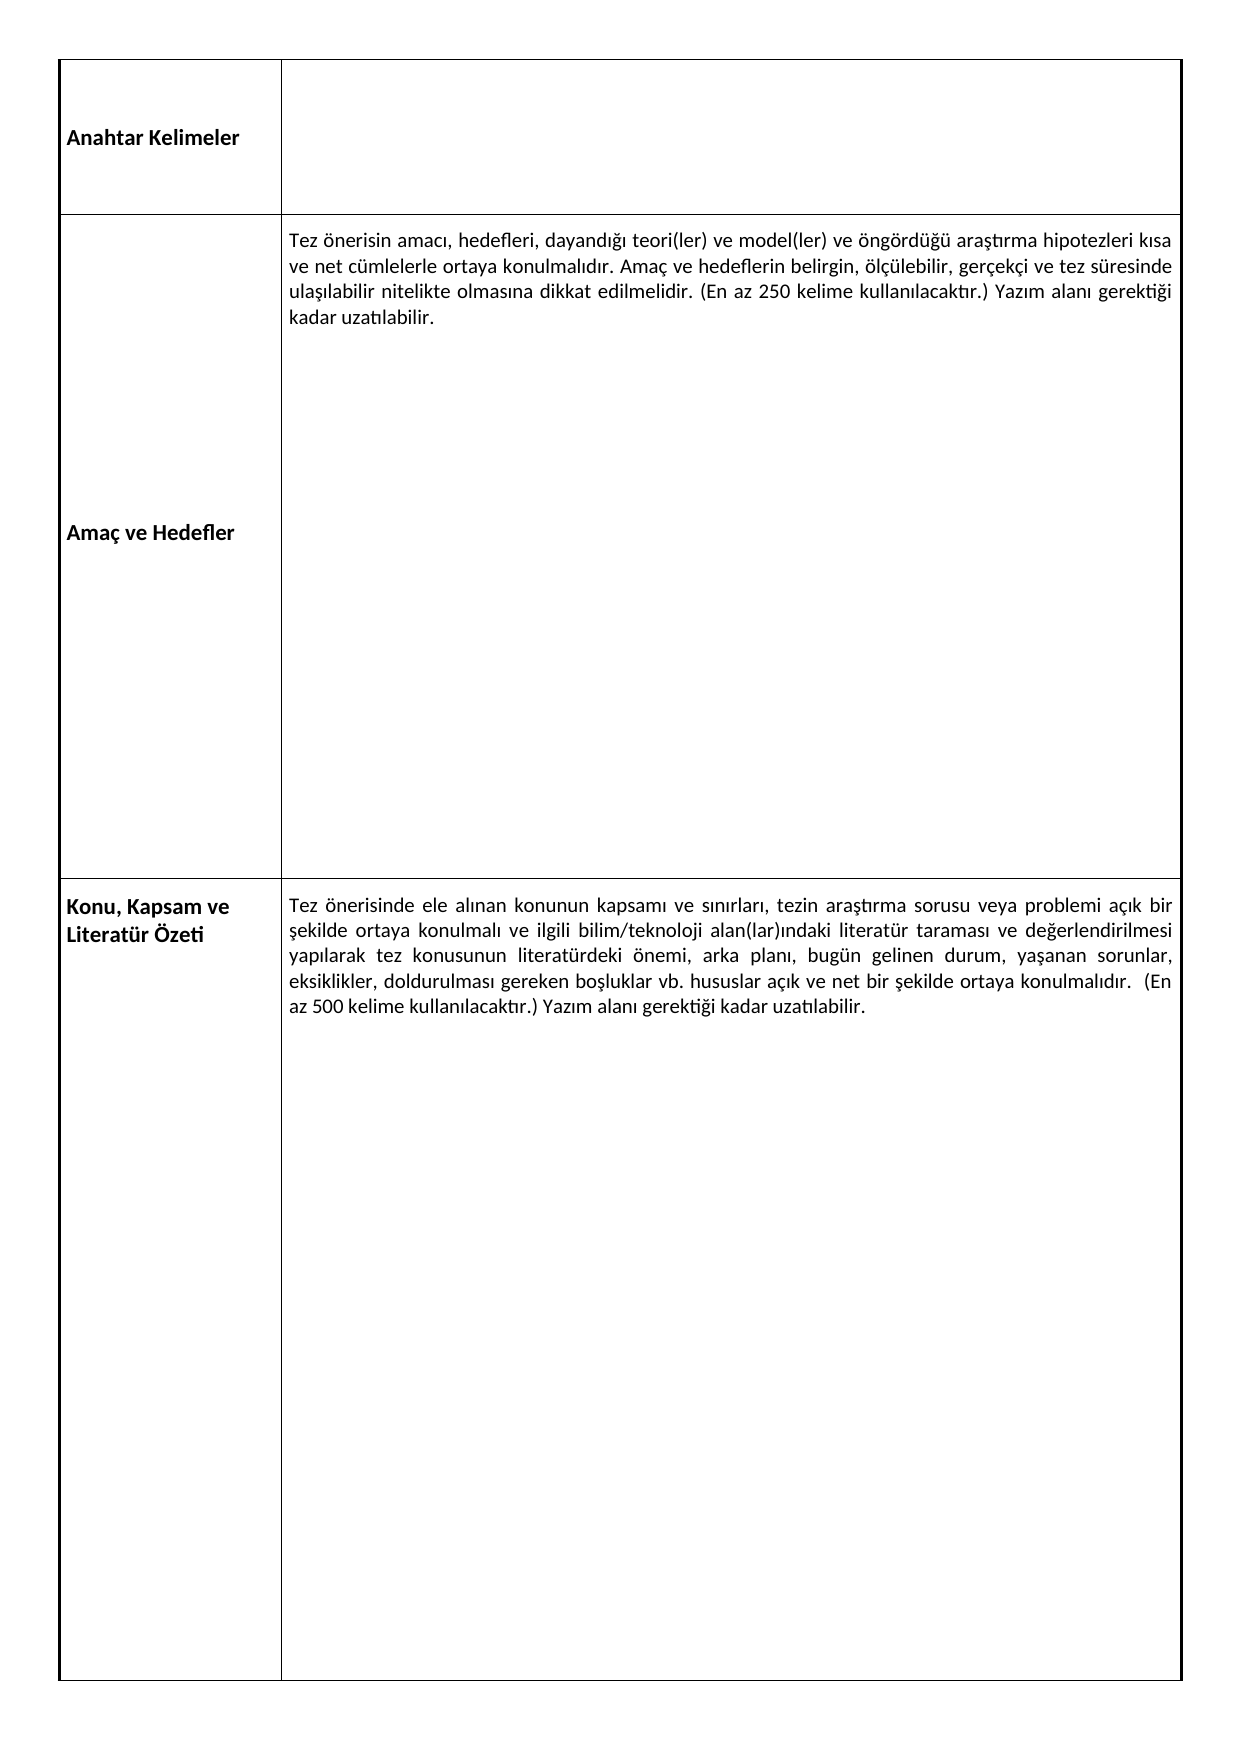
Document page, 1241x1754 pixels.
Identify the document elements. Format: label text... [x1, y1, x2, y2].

table_cell [282, 60, 1180, 214]
table_cell Tez önerisin amacı, hedefleri, dayandığı teori(ler) ve model(ler) ve öngördüğü araştırma hipotezleri kısa ve net cümlelerle ortaya konulmalıdır. Amaç ve hedeflerin belirgin, ölçülebilir, gerçekçi ve tez süresinde ulaşılabilir nitelikte olmasına dikkat edilmelidir. (En az 250 kelime kullanılacaktır.) Yazım alanı gerektiği kadar uzatılabilir. [282, 215, 1180, 878]
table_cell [282, 879, 1180, 1680]
table_cell Amaç ve Hedefler [61, 215, 281, 878]
table_cell Anahtar Kelimeler [61, 60, 281, 214]
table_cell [61, 879, 281, 1680]
